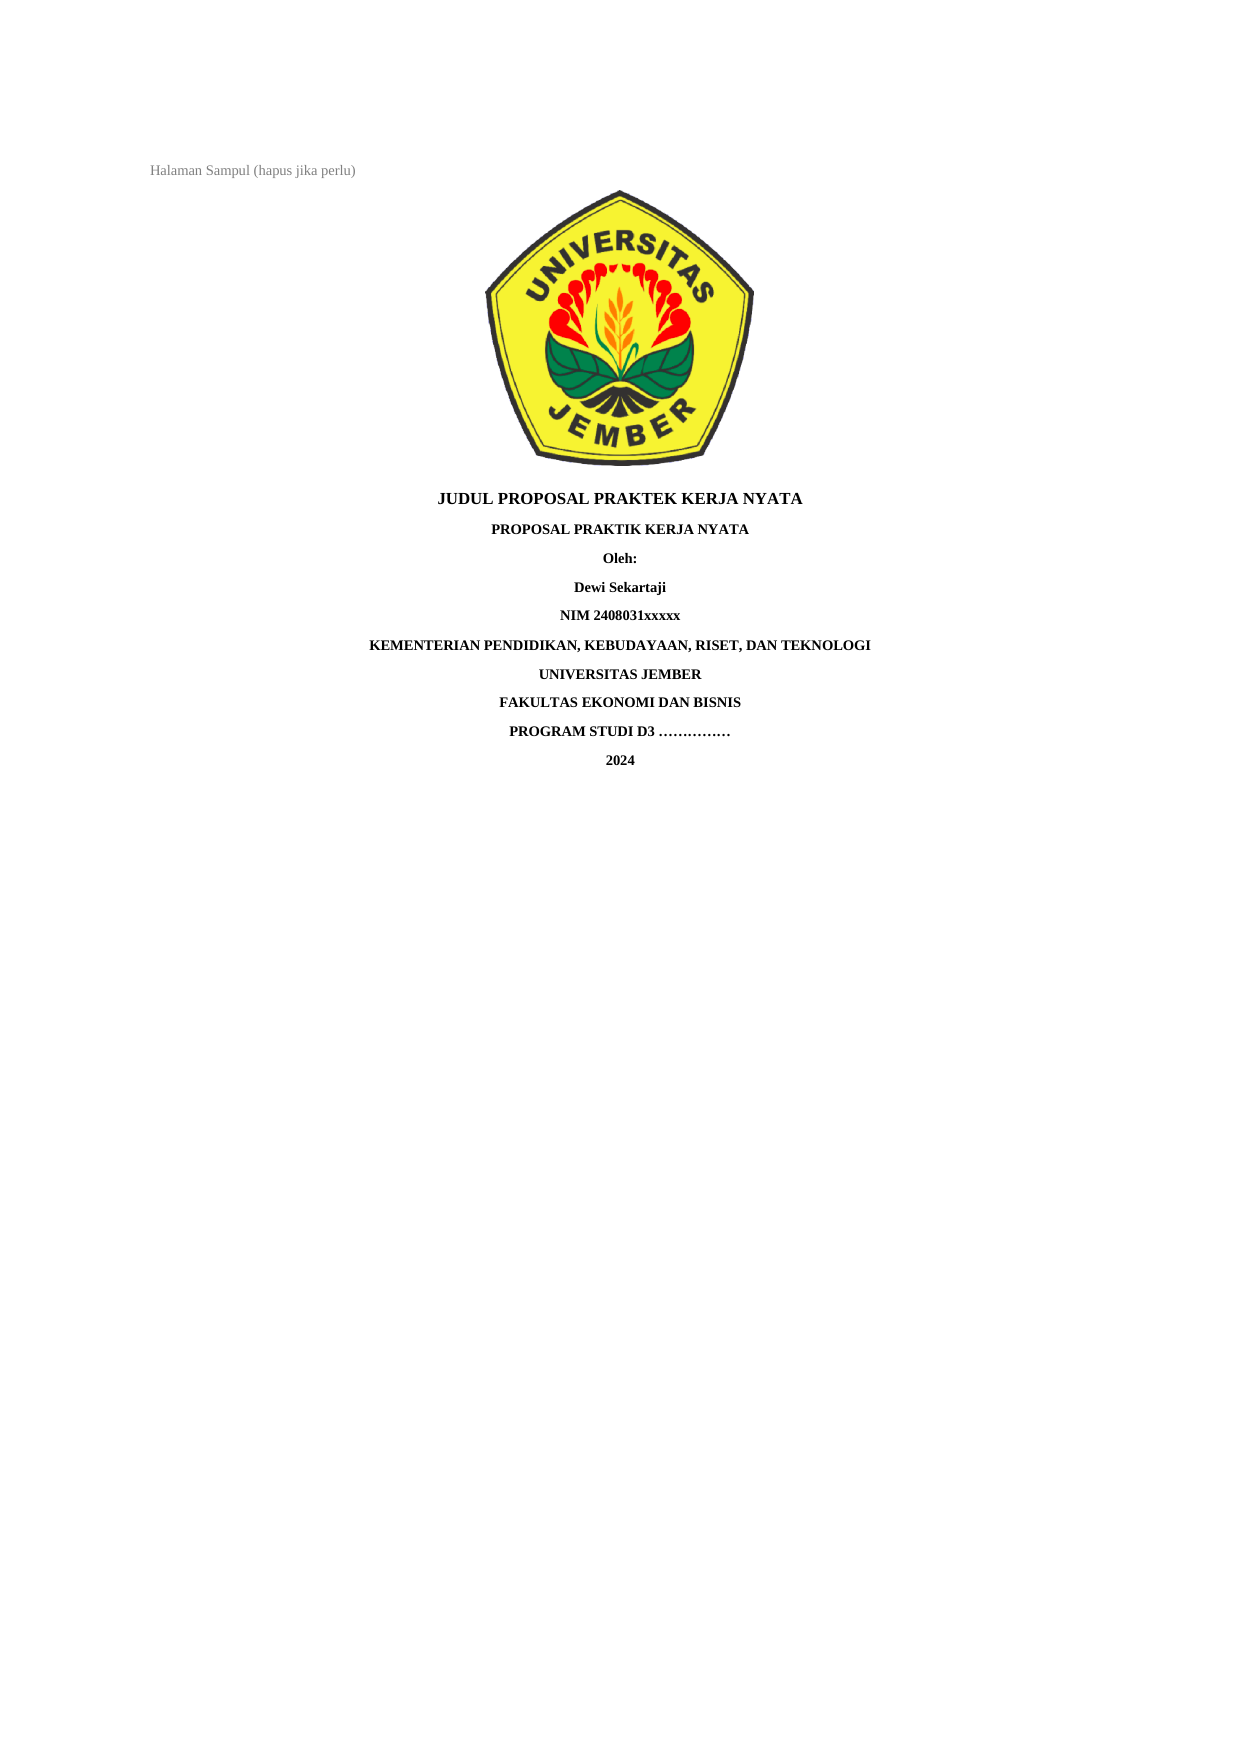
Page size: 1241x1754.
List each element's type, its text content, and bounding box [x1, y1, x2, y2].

text PROGRAM STUDI D3 …………… [150, 711, 1090, 740]
text JUDUL PROPOSAL PRAKTEK KERJA NYATA [150, 474, 1090, 508]
text Dewi Sekartaji [150, 566, 1090, 595]
text 2024 [150, 740, 1090, 768]
picture [472, 178, 768, 474]
text FAKULTAS EKONOMI DAN BISNIS [150, 682, 1090, 711]
text UNIVERSITAS JEMBER [150, 653, 1090, 682]
text PROPOSAL PRAKTIK KERJA NYATA [150, 508, 1090, 537]
text NIM 2408031xxxxx [150, 595, 1090, 624]
text Halaman Sampul (hapus jika perlu) [150, 150, 1090, 179]
text Oleh: [150, 538, 1090, 566]
text KEMENTERIAN PENDIDIKAN, KEBUDAYAAN, RISET, DAN TEKNOLOGI [150, 625, 1090, 653]
